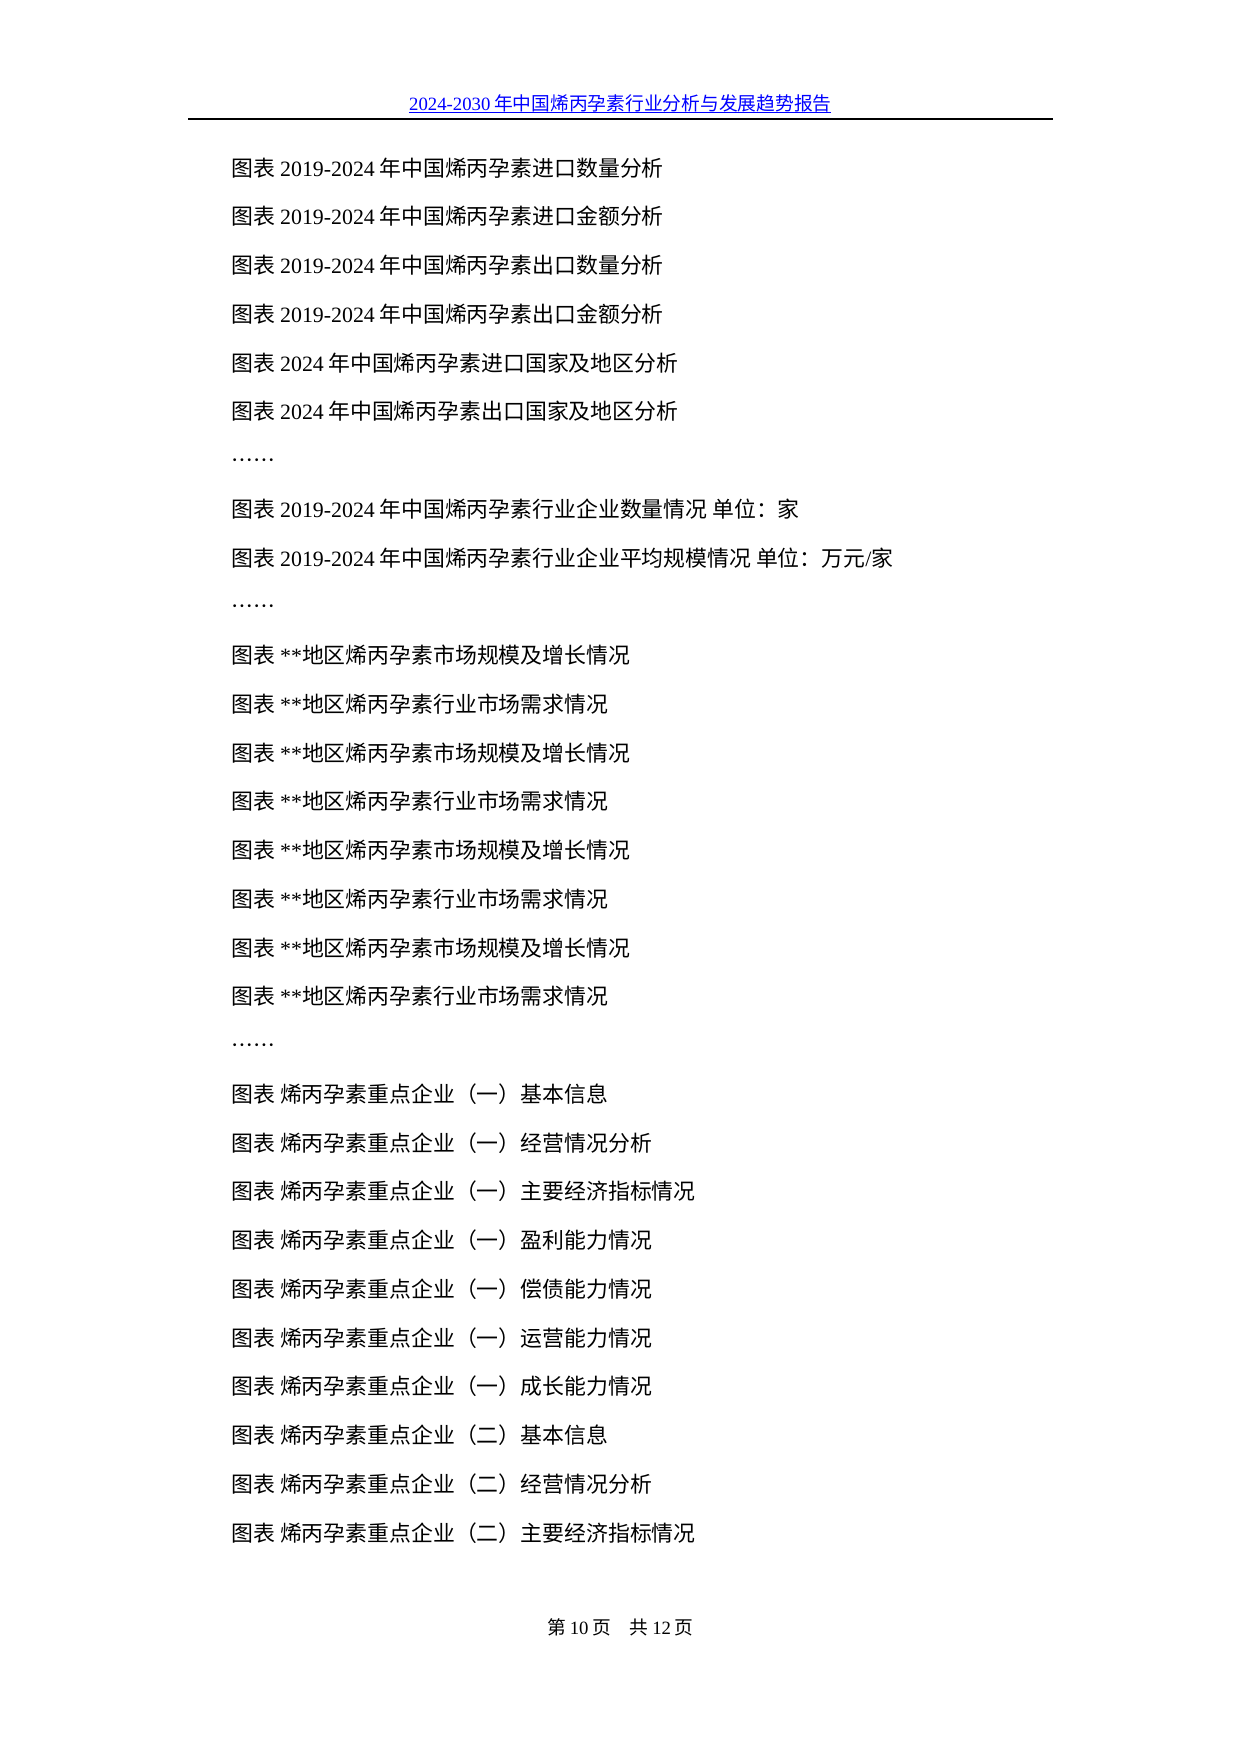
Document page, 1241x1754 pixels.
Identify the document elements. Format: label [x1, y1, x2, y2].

text [187, 150, 1053, 1548]
